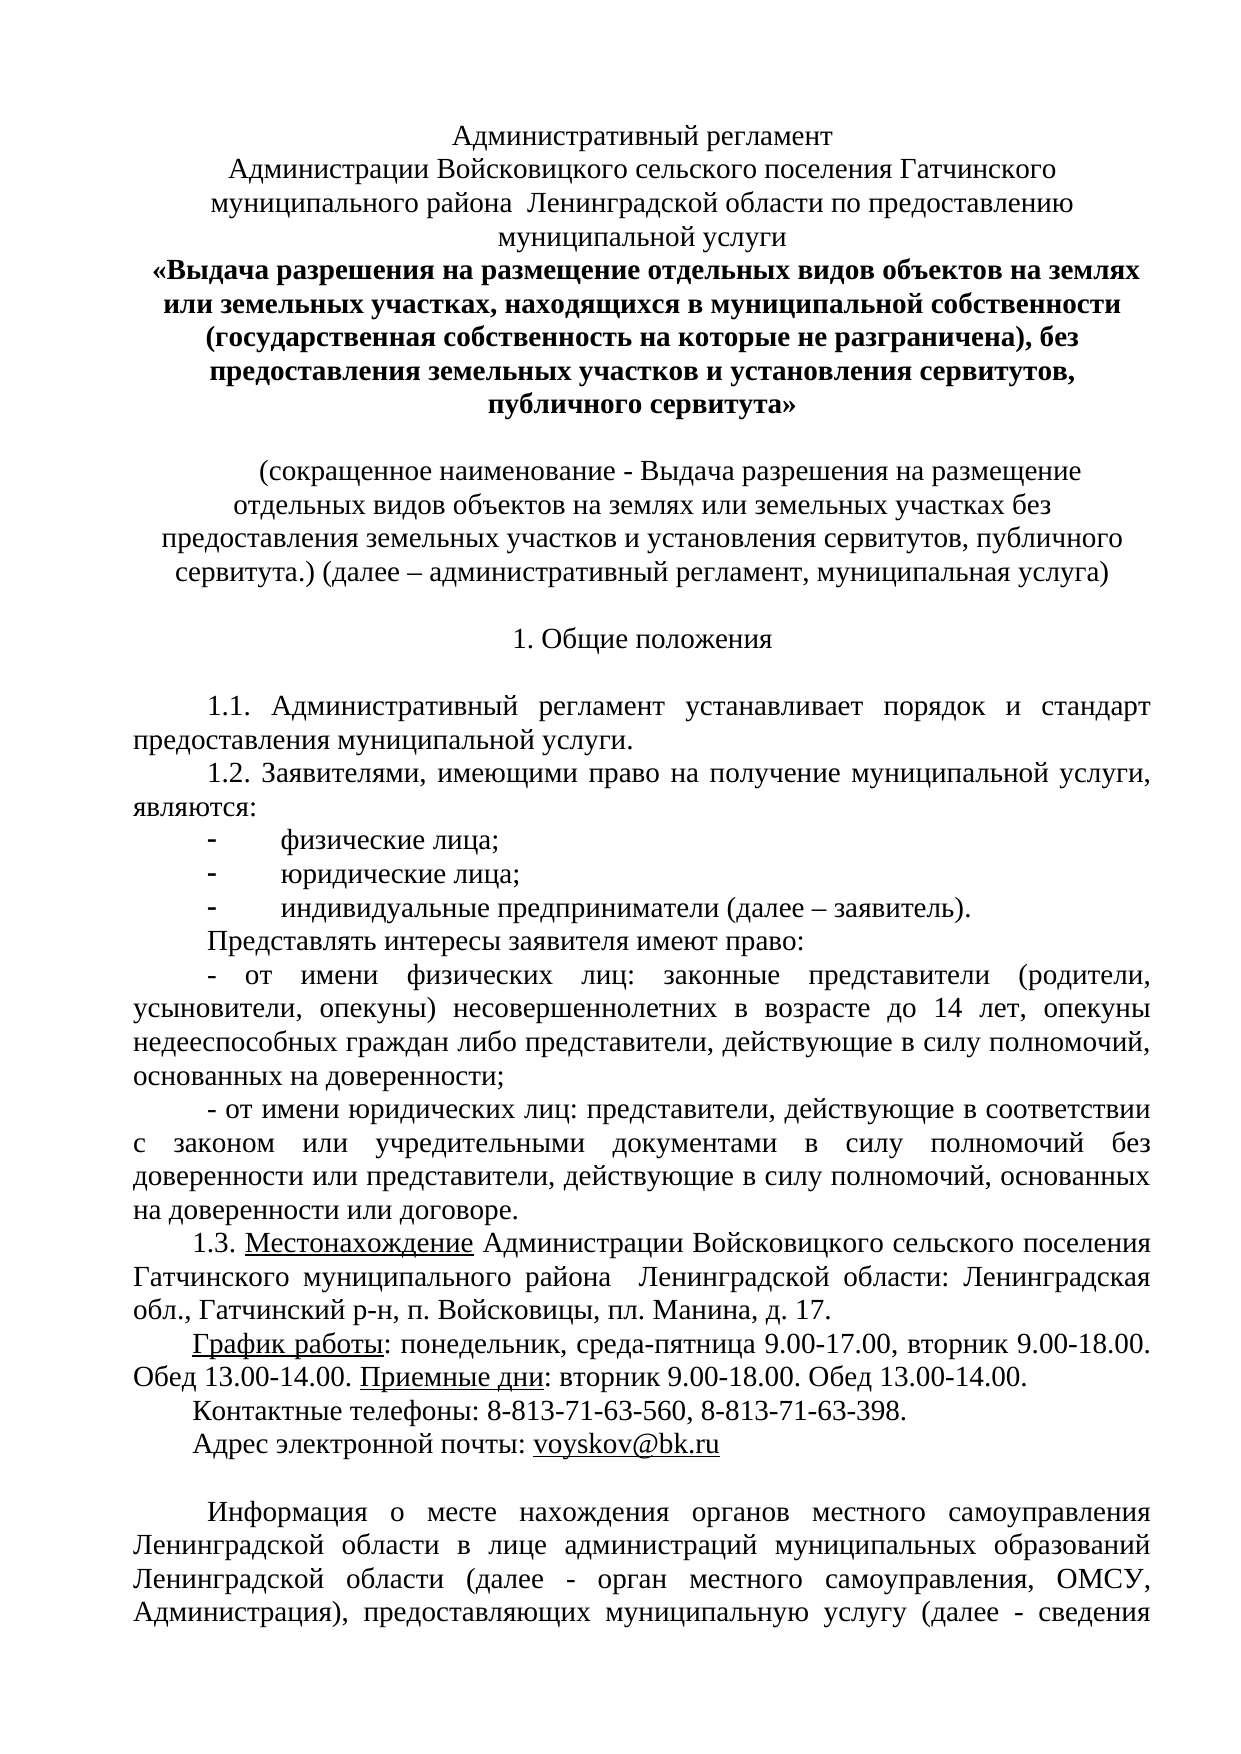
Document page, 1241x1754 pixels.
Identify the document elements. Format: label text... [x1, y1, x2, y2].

text (сокращенное наименование - Выдача разрешения на размещение отдельных видов объектов на землях или земельных участках без предоставления земельных участков и установления сервитутов, публичного сервитута.) (далее – административный регламент, муниципальная услуга) [133, 453, 1152, 588]
text 1.1. Административный регламент устанавливает порядок и стандарт предоставления муниципальной услуги. [133, 688, 1152, 755]
text - от имени юридических лиц: представители, действующие в соответствии с законом или учредительными документами в силу полномочий без доверенности или представители, действующие в силу полномочий, основанных на доверенности или договоре. [133, 1091, 1152, 1225]
text 1.3. Местонахождение Администрации Войсковицкого сельского поселения Гатчинского муниципального района Ленинградской области: Ленинградская обл., Гатчинский р-н, п. Войсковицы, пл. Манина, д. 17. [133, 1225, 1152, 1326]
text - от имени физических лиц: законные представители (родители, усыновители, опекуны) несовершеннолетних в возрасте до 14 лет, опекуны недееспособных граждан либо представители, действующие в силу полномочий, основанных на доверенности; [133, 957, 1152, 1091]
list физические лица; [133, 822, 1152, 856]
text Представлять интересы заявителя имеют право: [133, 923, 1152, 957]
list индивидуальные предприниматели (далее – заявитель). [133, 890, 1152, 923]
text 1. Общие положения [133, 621, 1152, 655]
list юридические лица; [133, 856, 1152, 890]
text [133, 1494, 1152, 1628]
text График работы: понедельник, среда-пятница 9.00-17.00, вторник 9.00-18.00. Обед 13.00-14.00. Приемные дни: вторник 9.00-18.00. Обед 13.00-14.00. [133, 1326, 1152, 1393]
text Административный регламент [133, 118, 1152, 152]
text 1.2. Заявителями, имеющими право на получение муниципальной услуги, являются: [133, 755, 1152, 822]
text Адрес электронной почты: voyskov@bk.ru [133, 1427, 1152, 1460]
text Администрации Войсковицкого сельского поселения Гатчинского муниципального района Ленинградской области по предоставлению муниципальной услуги [133, 152, 1152, 252]
text «Выдача разрешения на размещение отдельных видов объектов на землях или земельных участках, находящихся в муниципальной собственности (государственная собственность на которые не разграничена), без предоставления земельных участков и установления сервитутов, публичного сервитута» [133, 252, 1152, 420]
text Контактные телефоны: 8-813-71-63-560, 8-813-71-63-398. [133, 1393, 1152, 1427]
